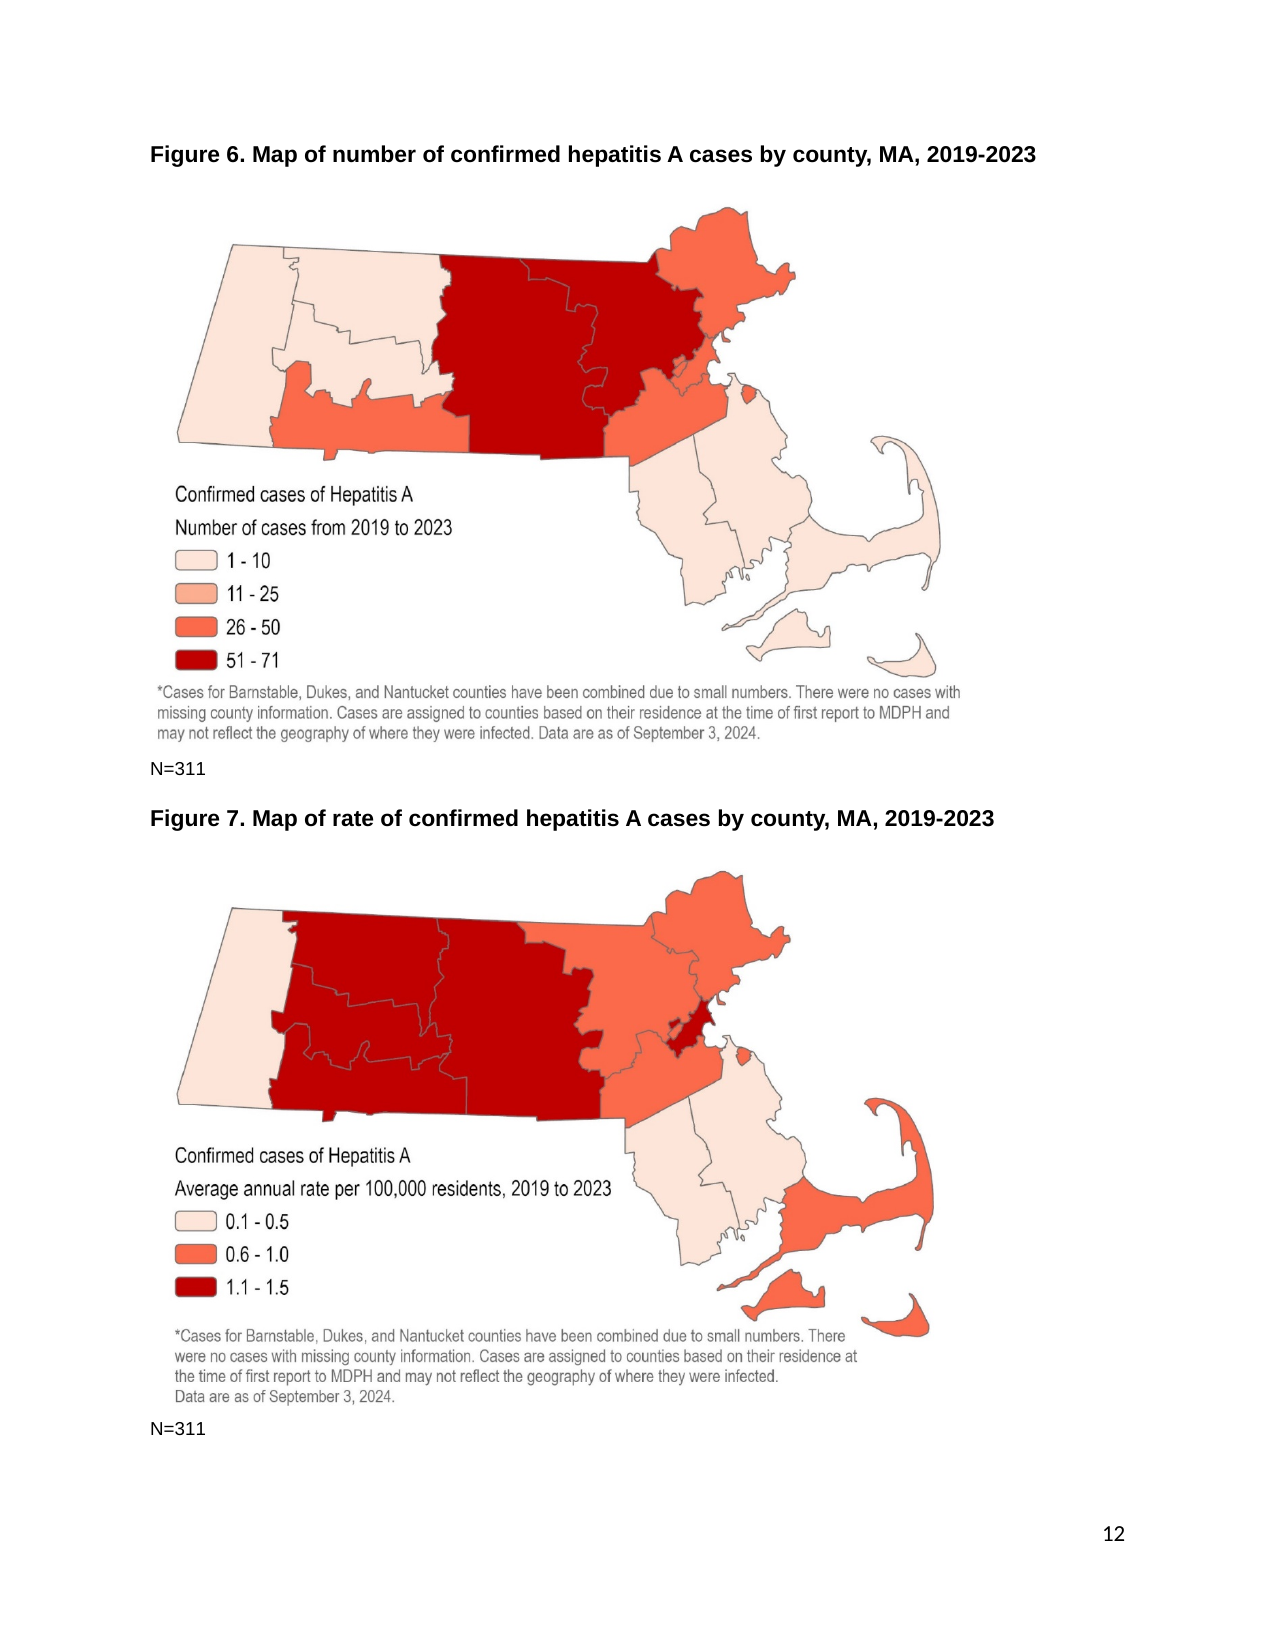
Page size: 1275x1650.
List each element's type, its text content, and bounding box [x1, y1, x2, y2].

picture [150, 185, 977, 759]
text Figure 7. Map of rate of confirmed hepatitis A cases by county, MA, 2019-2023 [150, 805, 1125, 831]
text N=311 [150, 1417, 1125, 1439]
text N=311 [150, 758, 1125, 780]
text Figure 6. Map of number of confirmed hepatitis A cases by county, MA, 2019-2023 [150, 141, 1125, 167]
picture [150, 850, 970, 1418]
